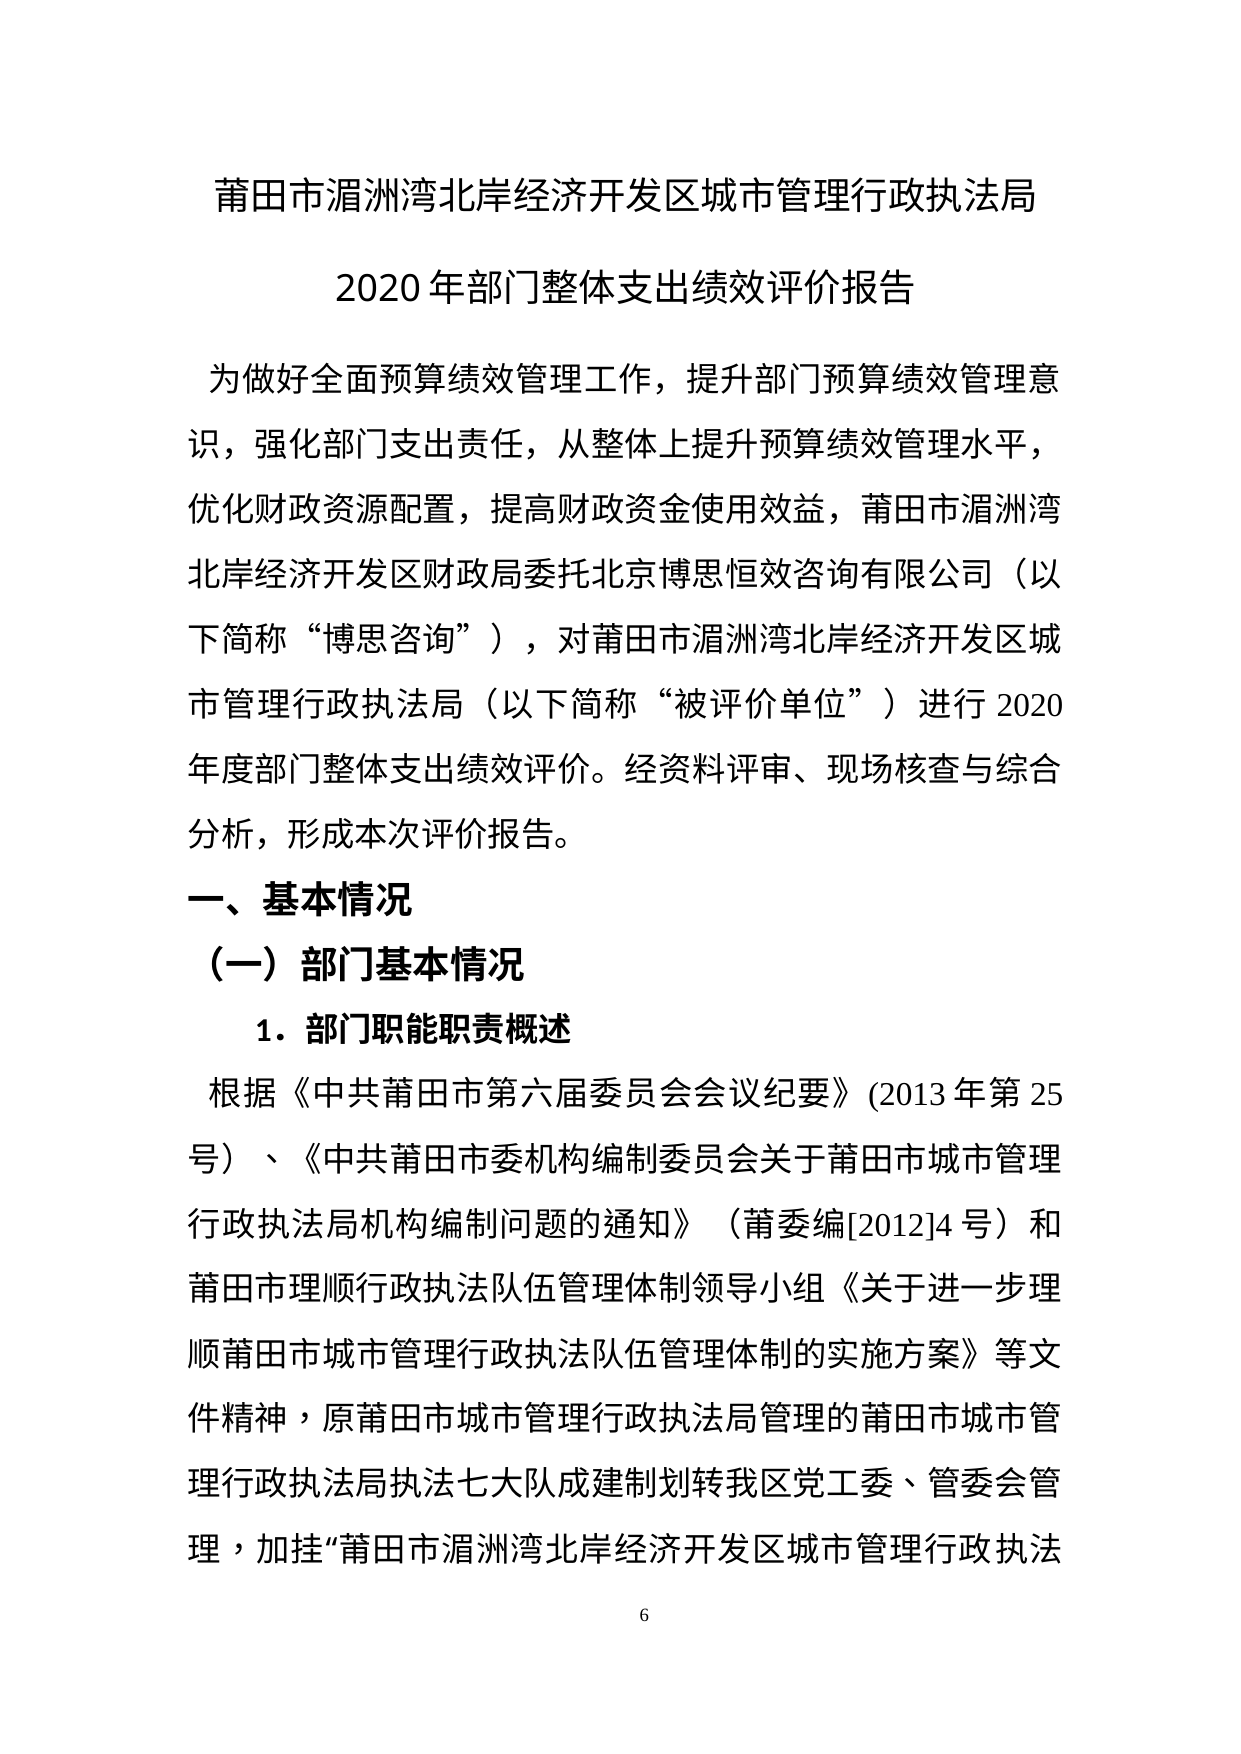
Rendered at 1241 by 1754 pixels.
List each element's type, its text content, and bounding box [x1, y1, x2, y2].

text 为做好全面预算绩效管理工作，提升部门预算绩效管理意识，强化部门支出责任，从整体上提升预算绩效管理水平，优化财政资源配置，提高财政资金使用效益，莆田市湄洲湾北岸经济开发区财政局委托北京博思恒效咨询有限公司（以下简称“博思咨询”），对莆田市湄洲湾北岸经济开发区城市管理行政执法局（以下简称“被评价单位”）进行2020年度部门整体支出绩效评价。经资料评审、现场核查与综合分析，形成本次评价报告。 [187, 344, 1063, 864]
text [187, 1059, 1063, 1579]
text 莆田市湄洲湾北岸经济开发区城市管理行政执法局 [187, 160, 1063, 225]
subtitle 部门基本情况 [187, 929, 1063, 994]
subtitle 基本情况 [187, 864, 1063, 929]
text 2020年部门整体支出绩效评价报告 [187, 252, 1063, 317]
subtitle 部门职能职责概述 [187, 994, 1063, 1059]
